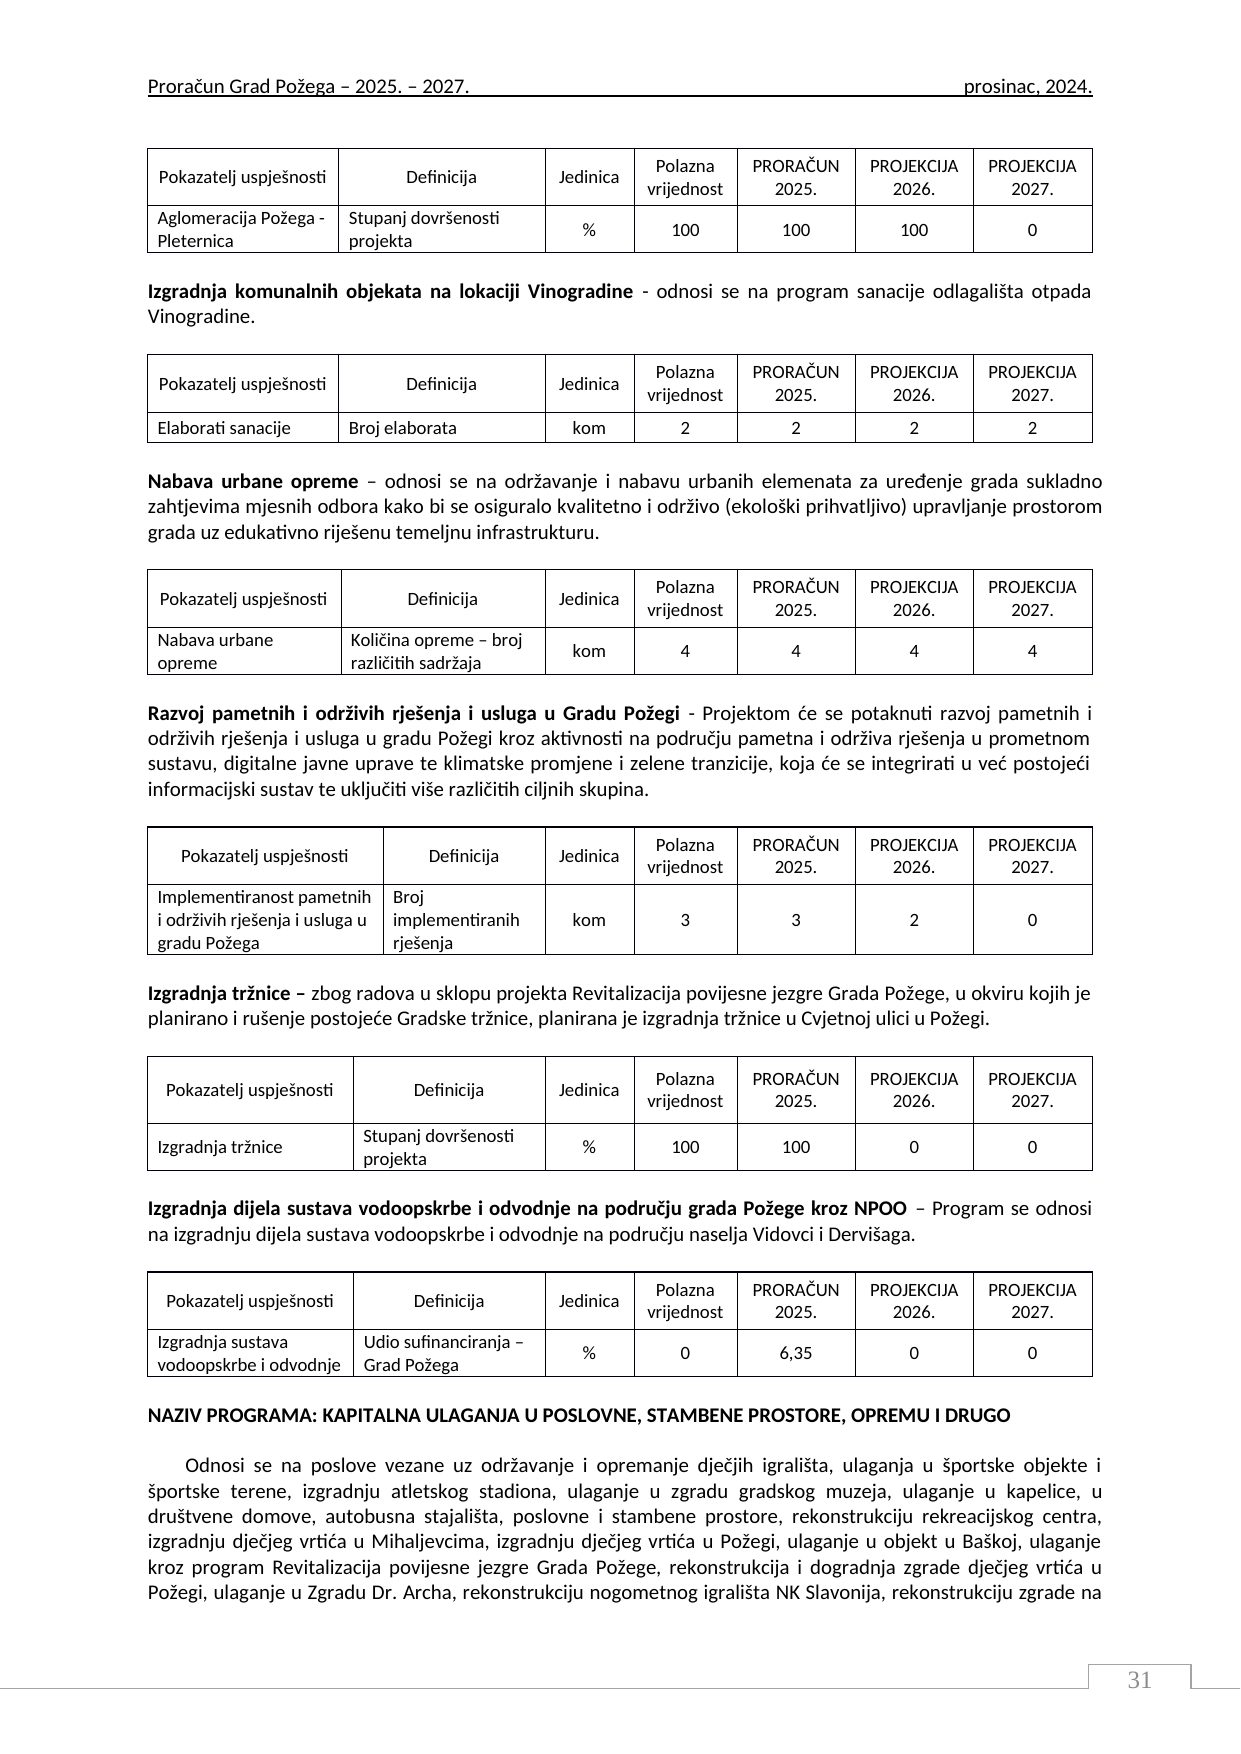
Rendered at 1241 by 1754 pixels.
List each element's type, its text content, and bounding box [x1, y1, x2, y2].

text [148, 1452, 1104, 1605]
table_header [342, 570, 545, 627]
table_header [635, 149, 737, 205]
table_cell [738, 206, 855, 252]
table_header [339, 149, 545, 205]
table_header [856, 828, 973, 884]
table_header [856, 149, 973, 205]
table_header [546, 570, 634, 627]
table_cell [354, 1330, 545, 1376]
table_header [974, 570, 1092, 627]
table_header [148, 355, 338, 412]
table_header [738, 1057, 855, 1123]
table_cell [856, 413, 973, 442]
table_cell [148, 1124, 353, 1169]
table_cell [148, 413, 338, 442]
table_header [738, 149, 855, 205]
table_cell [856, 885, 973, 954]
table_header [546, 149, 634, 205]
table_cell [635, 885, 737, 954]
text NAZIV PROGRAMA: KAPITALNA ULAGANJA U POSLOVNE, STAMBENE PROSTORE, OPREMU I DRUGO [148, 1402, 1093, 1427]
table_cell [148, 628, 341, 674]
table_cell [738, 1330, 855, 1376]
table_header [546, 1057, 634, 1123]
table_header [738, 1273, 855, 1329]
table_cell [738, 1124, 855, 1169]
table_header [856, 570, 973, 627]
text Razvoj pametnih i održivih rješenja i usluga u Gradu Požegi - Projektom će se potaknuti razvoj pametnih i održivih rješenja i usluga u gradu Požegi kroz aktivnosti na području pametna i održiva rješenja u prometnom sustavu, digitalne javne uprave te klimatske promjene i zelene tranzicije, koja će se integrirati u već postojeći informacijski sustav te uključiti više različitih ciljnih skupina. [148, 700, 1093, 801]
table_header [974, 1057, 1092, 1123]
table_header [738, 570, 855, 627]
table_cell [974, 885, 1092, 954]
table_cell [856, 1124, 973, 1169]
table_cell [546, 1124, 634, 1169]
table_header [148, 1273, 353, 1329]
text Izgradnja tržnice – zbog radova u sklopu projekta Revitalizacija povijesne jezgre Grada Požege, u okviru kojih je planirano i rušenje postojeće Gradske tržnice, planirana je izgradnja tržnice u Cvjetnoj ulici u Požegi. [148, 980, 1093, 1031]
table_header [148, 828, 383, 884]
text Izgradnja komunalnih objekata na lokaciji Vinogradine - odnosi se na program sanacije odlagališta otpada Vinogradine. [148, 278, 1093, 329]
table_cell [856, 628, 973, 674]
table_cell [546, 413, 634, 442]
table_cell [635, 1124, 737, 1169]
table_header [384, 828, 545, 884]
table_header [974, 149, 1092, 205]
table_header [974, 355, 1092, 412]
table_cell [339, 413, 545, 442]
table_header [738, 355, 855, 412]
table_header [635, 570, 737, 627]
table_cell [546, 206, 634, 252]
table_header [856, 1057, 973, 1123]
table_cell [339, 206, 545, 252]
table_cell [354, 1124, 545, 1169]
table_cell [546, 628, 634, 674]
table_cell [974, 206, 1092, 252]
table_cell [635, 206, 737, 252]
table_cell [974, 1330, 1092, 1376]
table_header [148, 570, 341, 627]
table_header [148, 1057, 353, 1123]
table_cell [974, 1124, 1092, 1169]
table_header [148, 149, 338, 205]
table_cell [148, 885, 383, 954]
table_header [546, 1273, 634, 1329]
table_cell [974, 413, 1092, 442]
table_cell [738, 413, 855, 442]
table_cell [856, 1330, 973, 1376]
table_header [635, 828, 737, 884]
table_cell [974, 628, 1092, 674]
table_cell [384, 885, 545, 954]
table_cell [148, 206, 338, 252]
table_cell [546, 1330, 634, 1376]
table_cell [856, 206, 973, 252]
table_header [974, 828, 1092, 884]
text Izgradnja dijela sustava vodoopskrbe i odvodnje na području grada Požege kroz NPOO – Program se odnosi na izgradnju dijela sustava vodoopskrbe i odvodnje na području naselja Vidovci i Dervišaga. [148, 1196, 1093, 1246]
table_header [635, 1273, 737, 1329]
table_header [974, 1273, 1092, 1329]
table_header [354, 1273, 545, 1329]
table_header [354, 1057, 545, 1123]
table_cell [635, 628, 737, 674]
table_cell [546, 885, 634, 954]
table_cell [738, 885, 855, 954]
text Nabava urbane opreme – odnosi se na održavanje i nabavu urbanih elemenata za uređenje grada sukladno zahtjevima mjesnih odbora kako bi se osiguralo kvalitetno i održivo (ekološki prihvatljivo) upravljanje prostorom grada uz edukativno riješenu temeljnu infrastrukturu. [148, 468, 1104, 544]
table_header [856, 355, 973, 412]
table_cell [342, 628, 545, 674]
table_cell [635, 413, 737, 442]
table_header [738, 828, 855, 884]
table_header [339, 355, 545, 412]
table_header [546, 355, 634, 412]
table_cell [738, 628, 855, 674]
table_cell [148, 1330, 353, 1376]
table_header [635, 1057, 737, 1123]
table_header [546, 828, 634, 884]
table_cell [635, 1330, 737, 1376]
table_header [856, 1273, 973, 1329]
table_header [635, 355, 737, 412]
